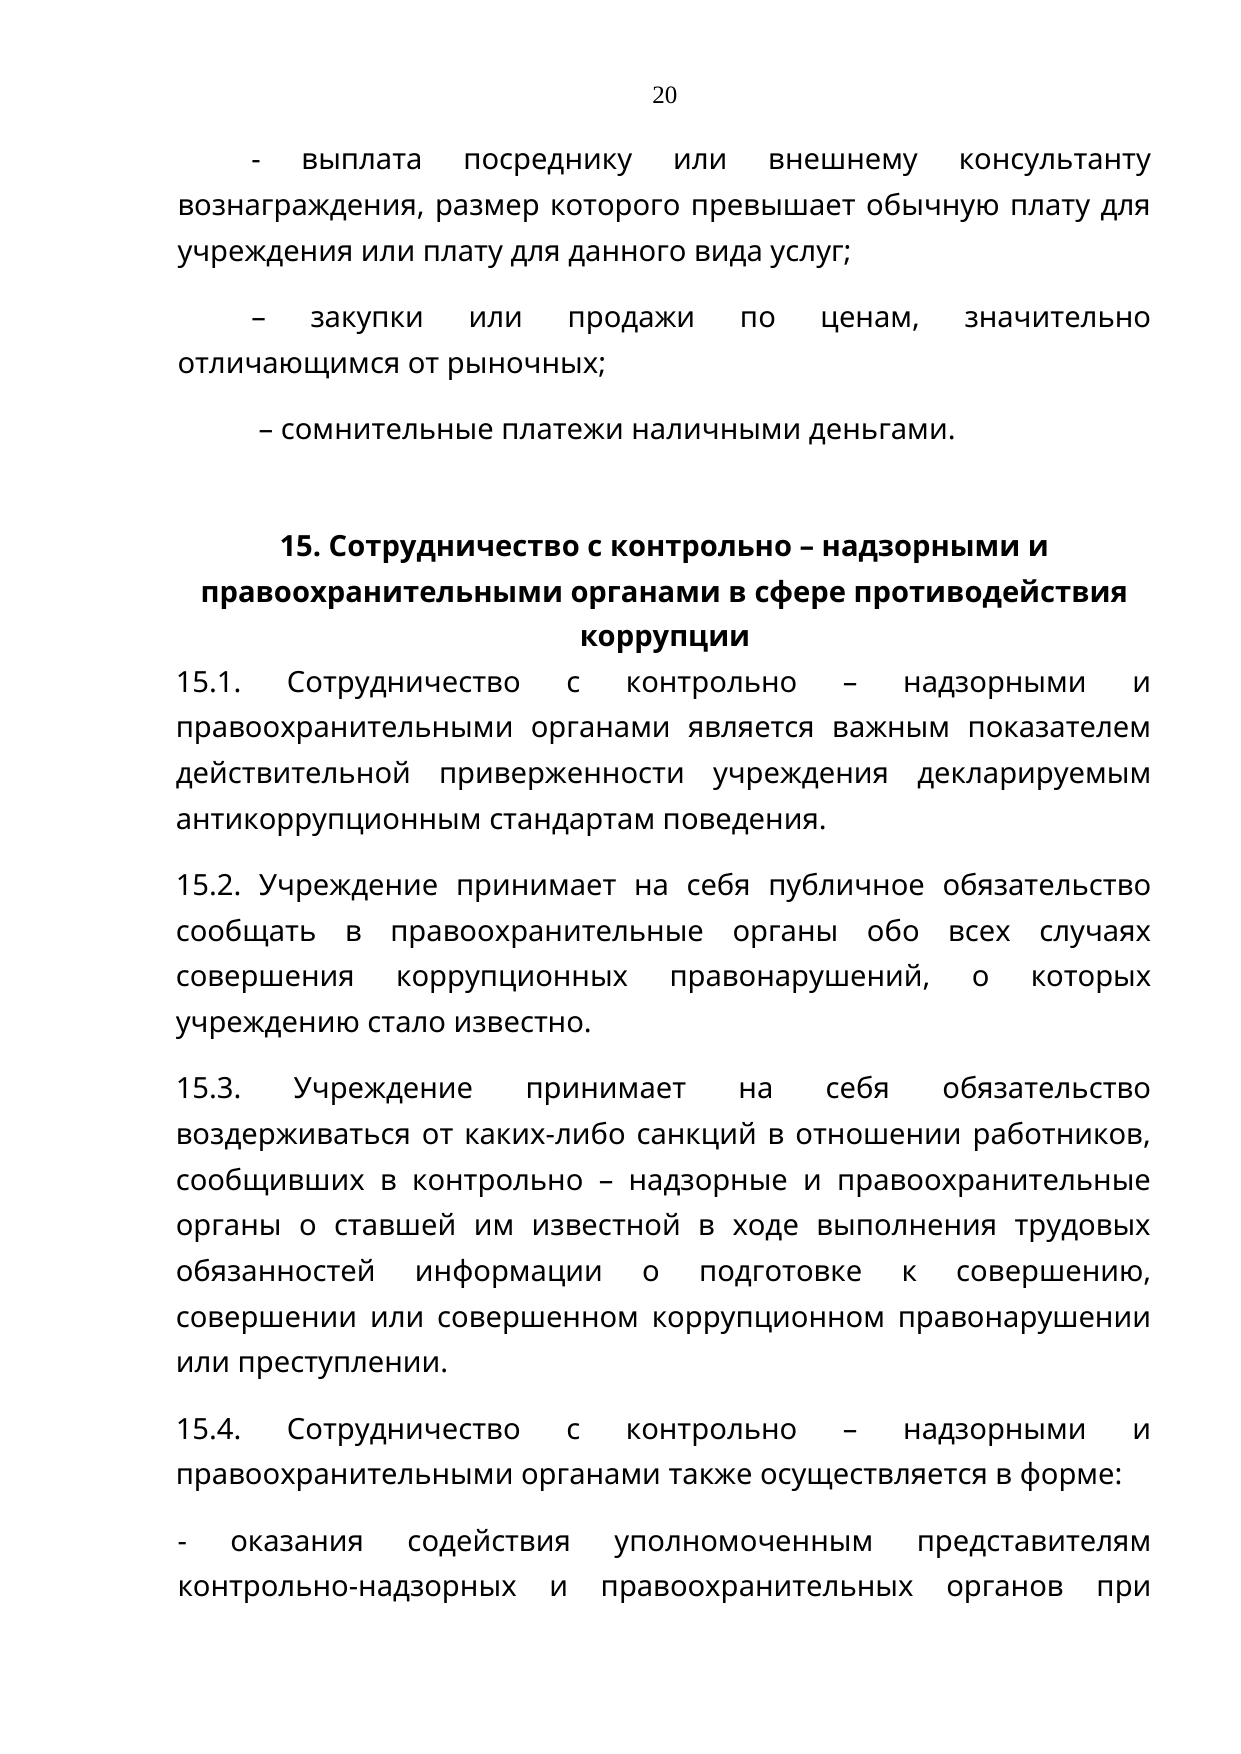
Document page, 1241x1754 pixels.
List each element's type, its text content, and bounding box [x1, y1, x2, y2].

text 15.3. Учреждение принимает на себя обязательство воздерживаться от каких-либо санкций в отношении работников, сообщивших в контрольно – надзорные и правоохранительные органы о ставшей им известной в ходе выполнения трудовых обязанностей информации о подготовке к совершению, совершении или совершенном коррупционном правонарушении или преступлении. [176, 1068, 1152, 1381]
text – сомнительные платежи наличными деньгами. [177, 408, 1152, 448]
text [177, 1520, 1152, 1605]
text - выплата посреднику или внешнему консультанту вознаграждения, размер которого превышает обычную плату для учреждения или плату для данного вида услуг; [177, 138, 1152, 269]
subtitle 15. Сотрудничество с контрольно – надзорными и [177, 525, 1152, 564]
text 15.4. Сотрудничество с контрольно – надзорными и правоохранительными органами также осуществляется в форме: [176, 1408, 1152, 1493]
text – закупки или продажи по ценам, значительно отличающимся от рыночных; [177, 296, 1152, 382]
text 15.2. Учреждение принимает на себя публичное обязательство сообщать в правоохранительные органы обо всех случаях совершения коррупционных правонарушений, о которых учреждению стало известно. [176, 864, 1152, 1041]
text 15.1. Сотрудничество с контрольно – надзорными и правоохранительными органами является важным показателем действительной приверженности учреждения декларируемым антикоррупционным стандартам поведения. [176, 661, 1152, 838]
subtitle правоохранительными органами в сфере противодействия коррупции [177, 571, 1152, 655]
